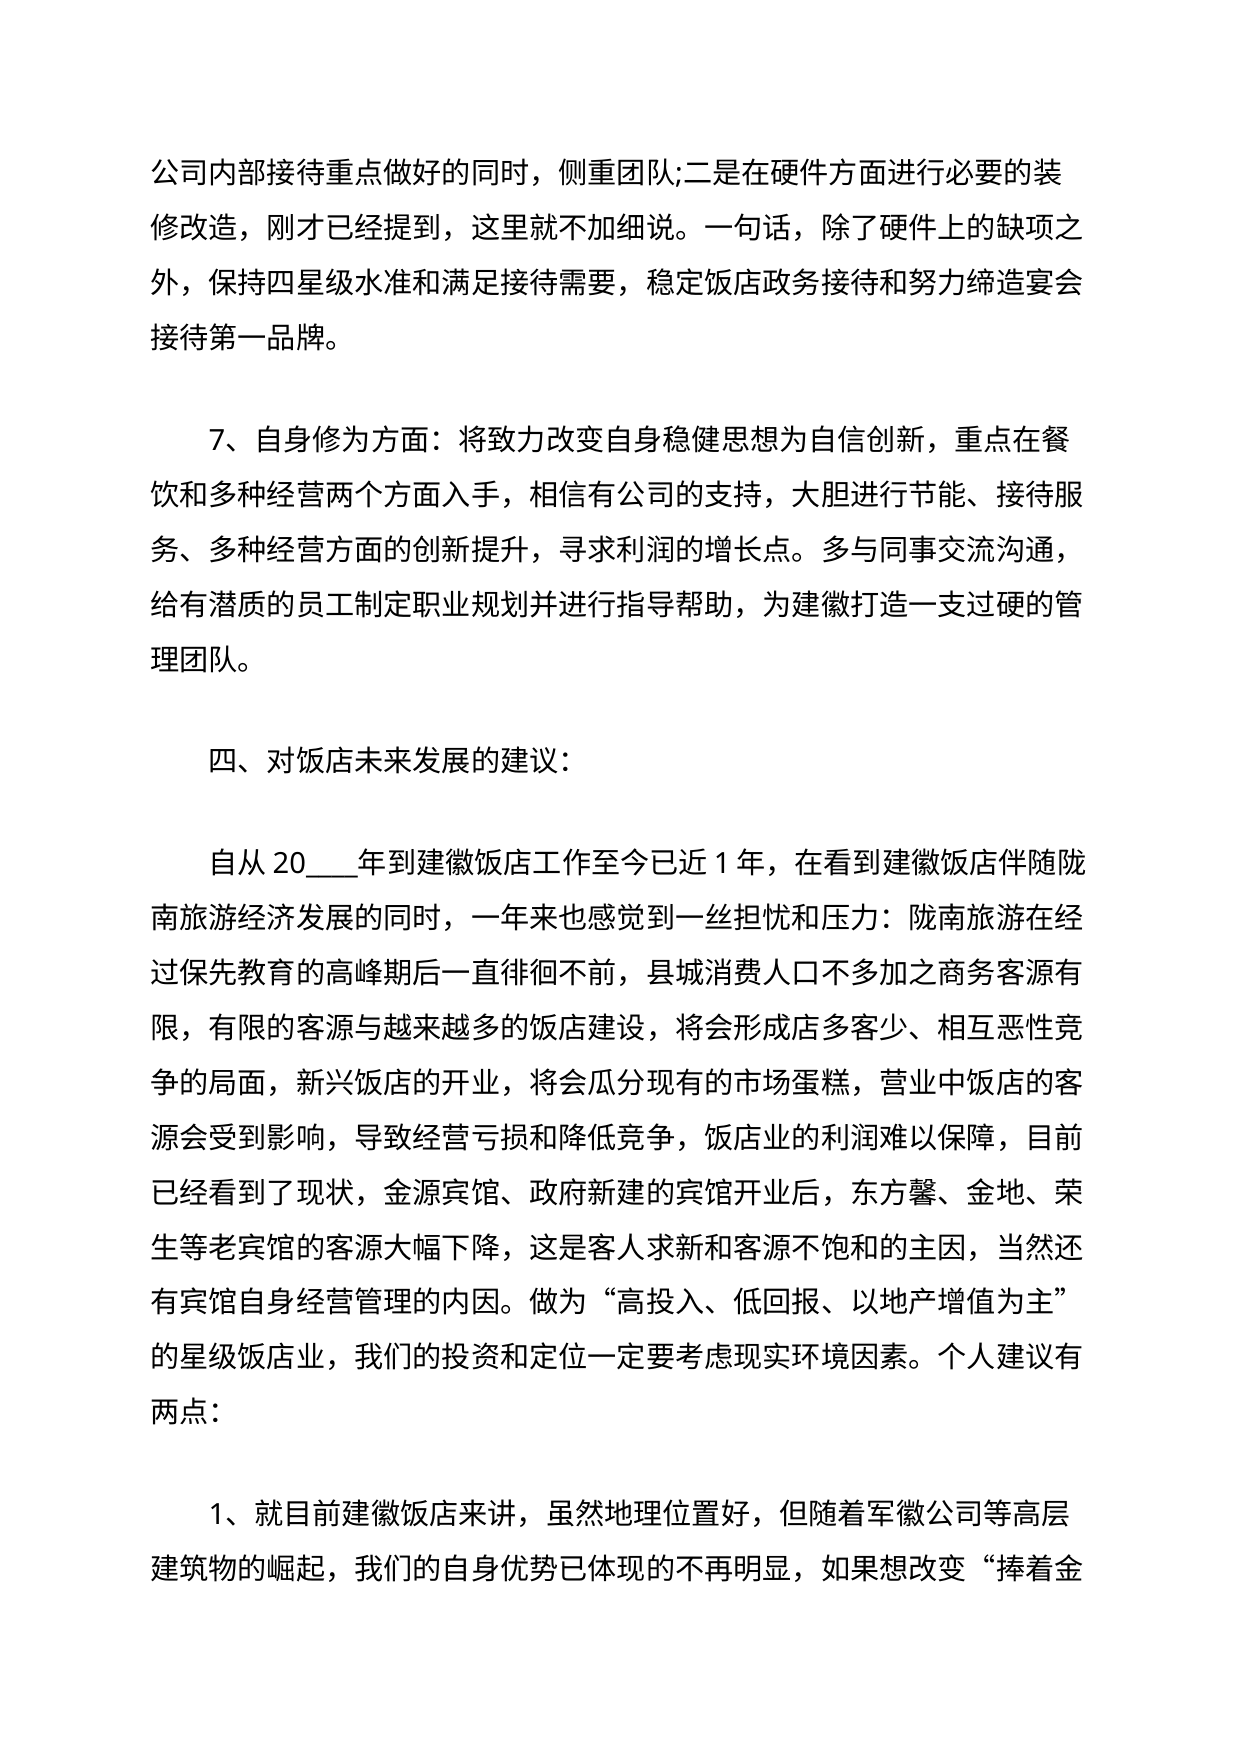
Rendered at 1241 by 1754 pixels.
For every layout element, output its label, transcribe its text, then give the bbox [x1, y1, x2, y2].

text 自从20____年到建徽饭店工作至今已近1年，在看到建徽饭店伴随陇南旅游经济发展的同时，一年来也感觉到一丝担忧和压力：陇南旅游在经过保先教育的高峰期后一直徘徊不前，县城消费人口不多加之商务客源有限，有限的客源与越来越多的饭店建设，将会形成店多客少、相互恶性竞争的局面，新兴饭店的开业，将会瓜分现有的市场蛋糕，营业中饭店的客源会受到影响，导致经营亏损和降低竞争，饭店业的利润难以保障，目前已经看到了现状，金源宾馆、政府新建的宾馆开业后，东方馨、金地、荣生等老宾馆的客源大幅下降，这是客人求新和客源不饱和的主因，当然还有宾馆自身经营管理的内因。做为“高投入、低回报、以地产增值为主”的星级饭店业，我们的投资和定位一定要考虑现实环境因素。个人建议有两点： [150, 840, 1090, 1431]
text 四、对饭店未来发展的建议： [150, 738, 1090, 780]
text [150, 1491, 1090, 1588]
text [150, 150, 1090, 357]
text 7、自身修为方面：将致力改变自身稳健思想为自信创新，重点在餐饮和多种经营两个方面入手，相信有公司的支持，大胆进行节能、接待服务、多种经营方面的创新提升，寻求利润的增长点。多与同事交流沟通，给有潜质的员工制定职业规划并进行指导帮助，为建徽打造一支过硬的管理团队。 [150, 417, 1090, 678]
